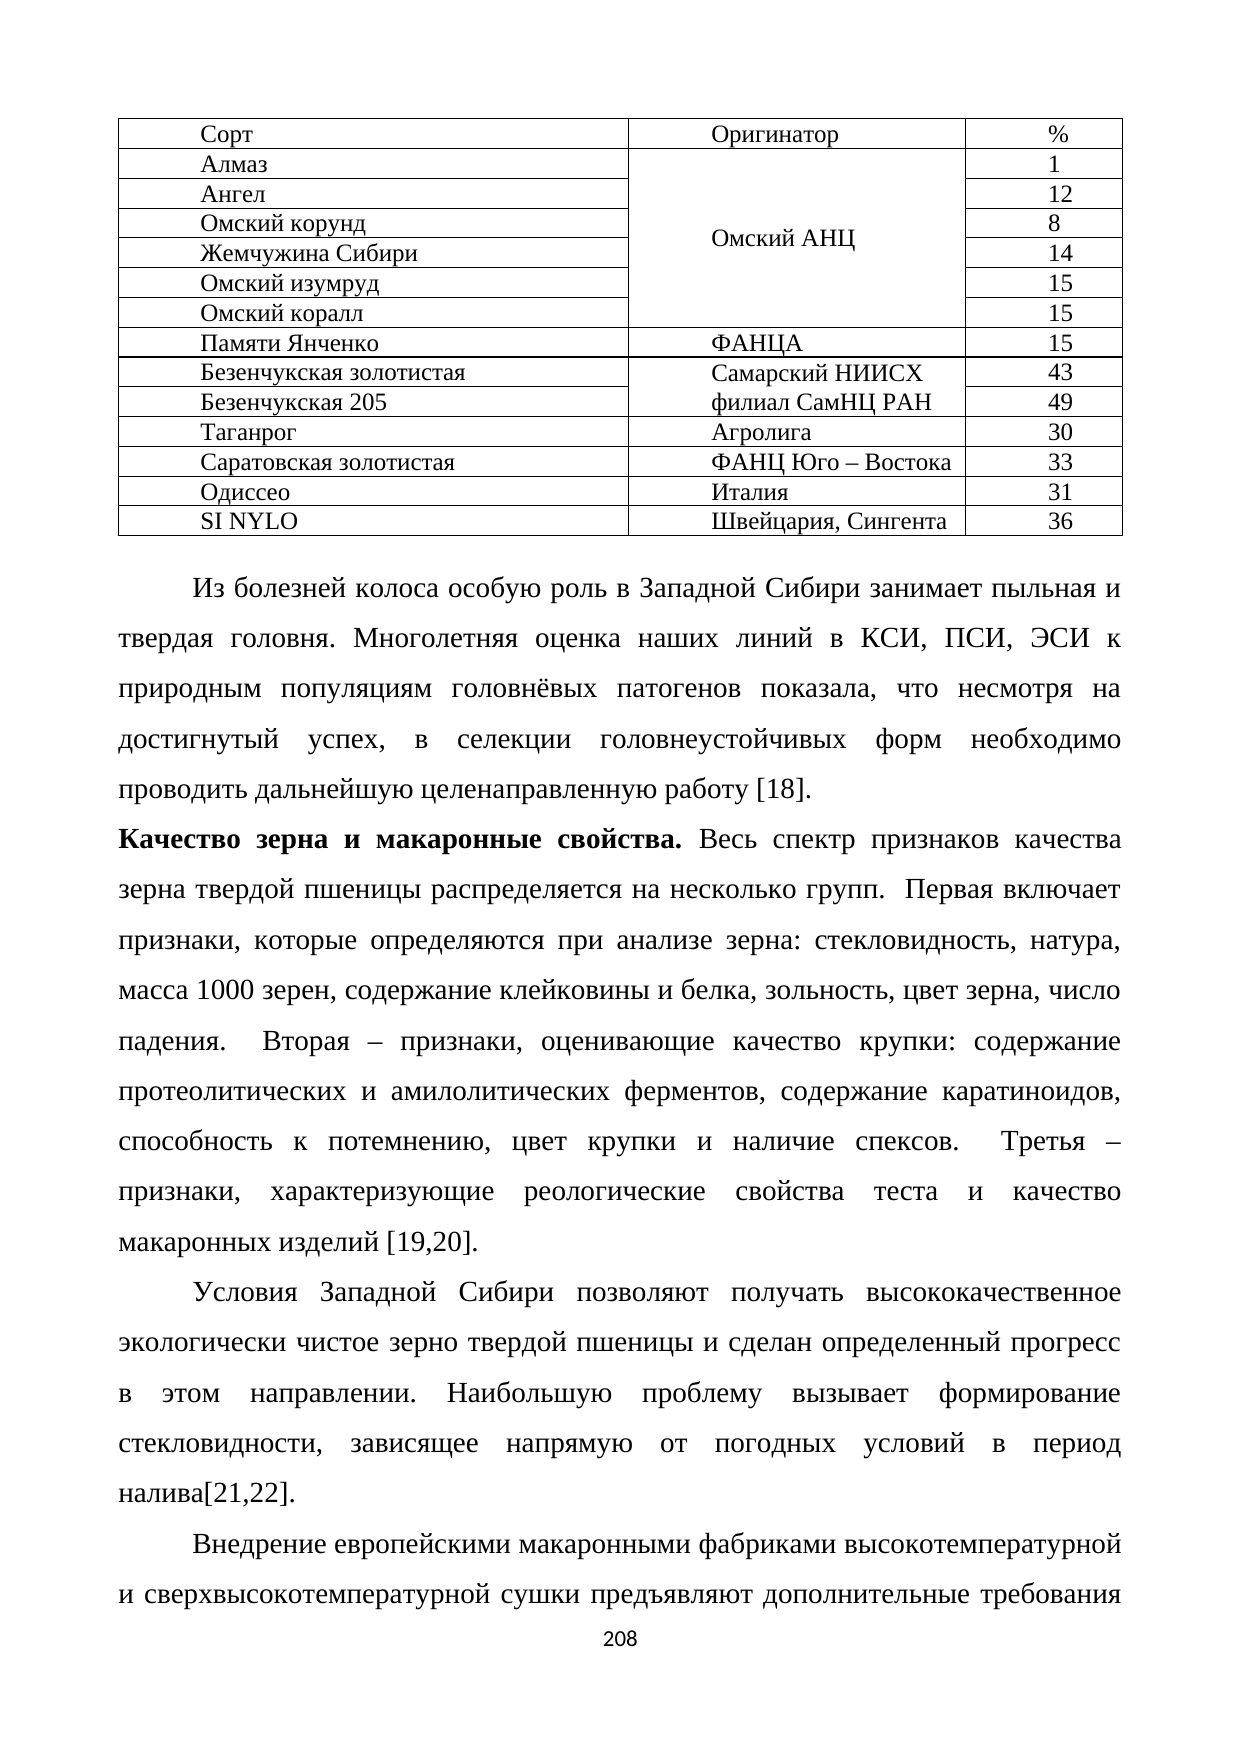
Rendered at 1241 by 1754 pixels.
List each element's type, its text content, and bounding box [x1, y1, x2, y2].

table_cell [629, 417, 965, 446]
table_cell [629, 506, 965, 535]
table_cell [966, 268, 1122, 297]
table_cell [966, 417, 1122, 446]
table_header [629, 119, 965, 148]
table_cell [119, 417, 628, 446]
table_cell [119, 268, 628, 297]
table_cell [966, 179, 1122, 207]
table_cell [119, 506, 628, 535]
text Из болезней колоса особую роль в Западной Сибири занимает пыльная и твердая головня. Многолетняя оценка наших линий в КСИ, ПСИ, ЭСИ к природным популяциям головнёвых патогенов показала, что несмотря на достигнутый успех, в селекции головнеустойчивых форм необходимо проводить дальнейшую целенаправленную работу [18]. [118, 570, 1122, 804]
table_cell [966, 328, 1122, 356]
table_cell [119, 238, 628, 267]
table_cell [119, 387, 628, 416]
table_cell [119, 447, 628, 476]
text Условия Западной Сибири позволяют получать высококачественное экологически чистое зерно твердой пшеницы и сделан определенный прогресс в этом направлении. Наибольшую проблему вызывает формирование стекловидности, зависящее напрямую от погодных условий в период налива[21,22]. [118, 1274, 1122, 1509]
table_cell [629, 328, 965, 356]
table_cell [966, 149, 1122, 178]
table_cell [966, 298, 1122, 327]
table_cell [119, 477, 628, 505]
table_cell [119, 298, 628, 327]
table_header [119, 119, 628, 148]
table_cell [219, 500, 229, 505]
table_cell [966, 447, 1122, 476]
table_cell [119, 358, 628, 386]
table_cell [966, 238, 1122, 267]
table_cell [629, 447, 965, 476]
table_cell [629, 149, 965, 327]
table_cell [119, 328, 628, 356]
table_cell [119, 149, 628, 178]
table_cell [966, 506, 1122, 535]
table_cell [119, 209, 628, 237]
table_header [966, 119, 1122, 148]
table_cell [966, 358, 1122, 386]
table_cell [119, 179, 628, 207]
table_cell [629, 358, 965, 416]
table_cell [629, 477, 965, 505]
text Качество зерна и макаронные свойства. Весь спектр признаков качества зерна твердой пшеницы распределяется на несколько групп. Первая включает признаки, которые определяются при анализе зерна: стекловидность, натура, масса 1000 зерен, содержание клейковины и белка, зольность, цвет зерна, число падения. Вторая – признаки, оценивающие качество крупки: содержание протеолитических и амилолитических ферментов, содержание каратиноидов, способность к потемнению, цвет крупки и наличие спексов. Третья – признаки, характеризующие реологические свойства теста и качество макаронных изделий [19,20]. [118, 821, 1122, 1257]
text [118, 1526, 1122, 1609]
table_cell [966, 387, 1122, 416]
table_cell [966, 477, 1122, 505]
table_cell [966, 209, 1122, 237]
